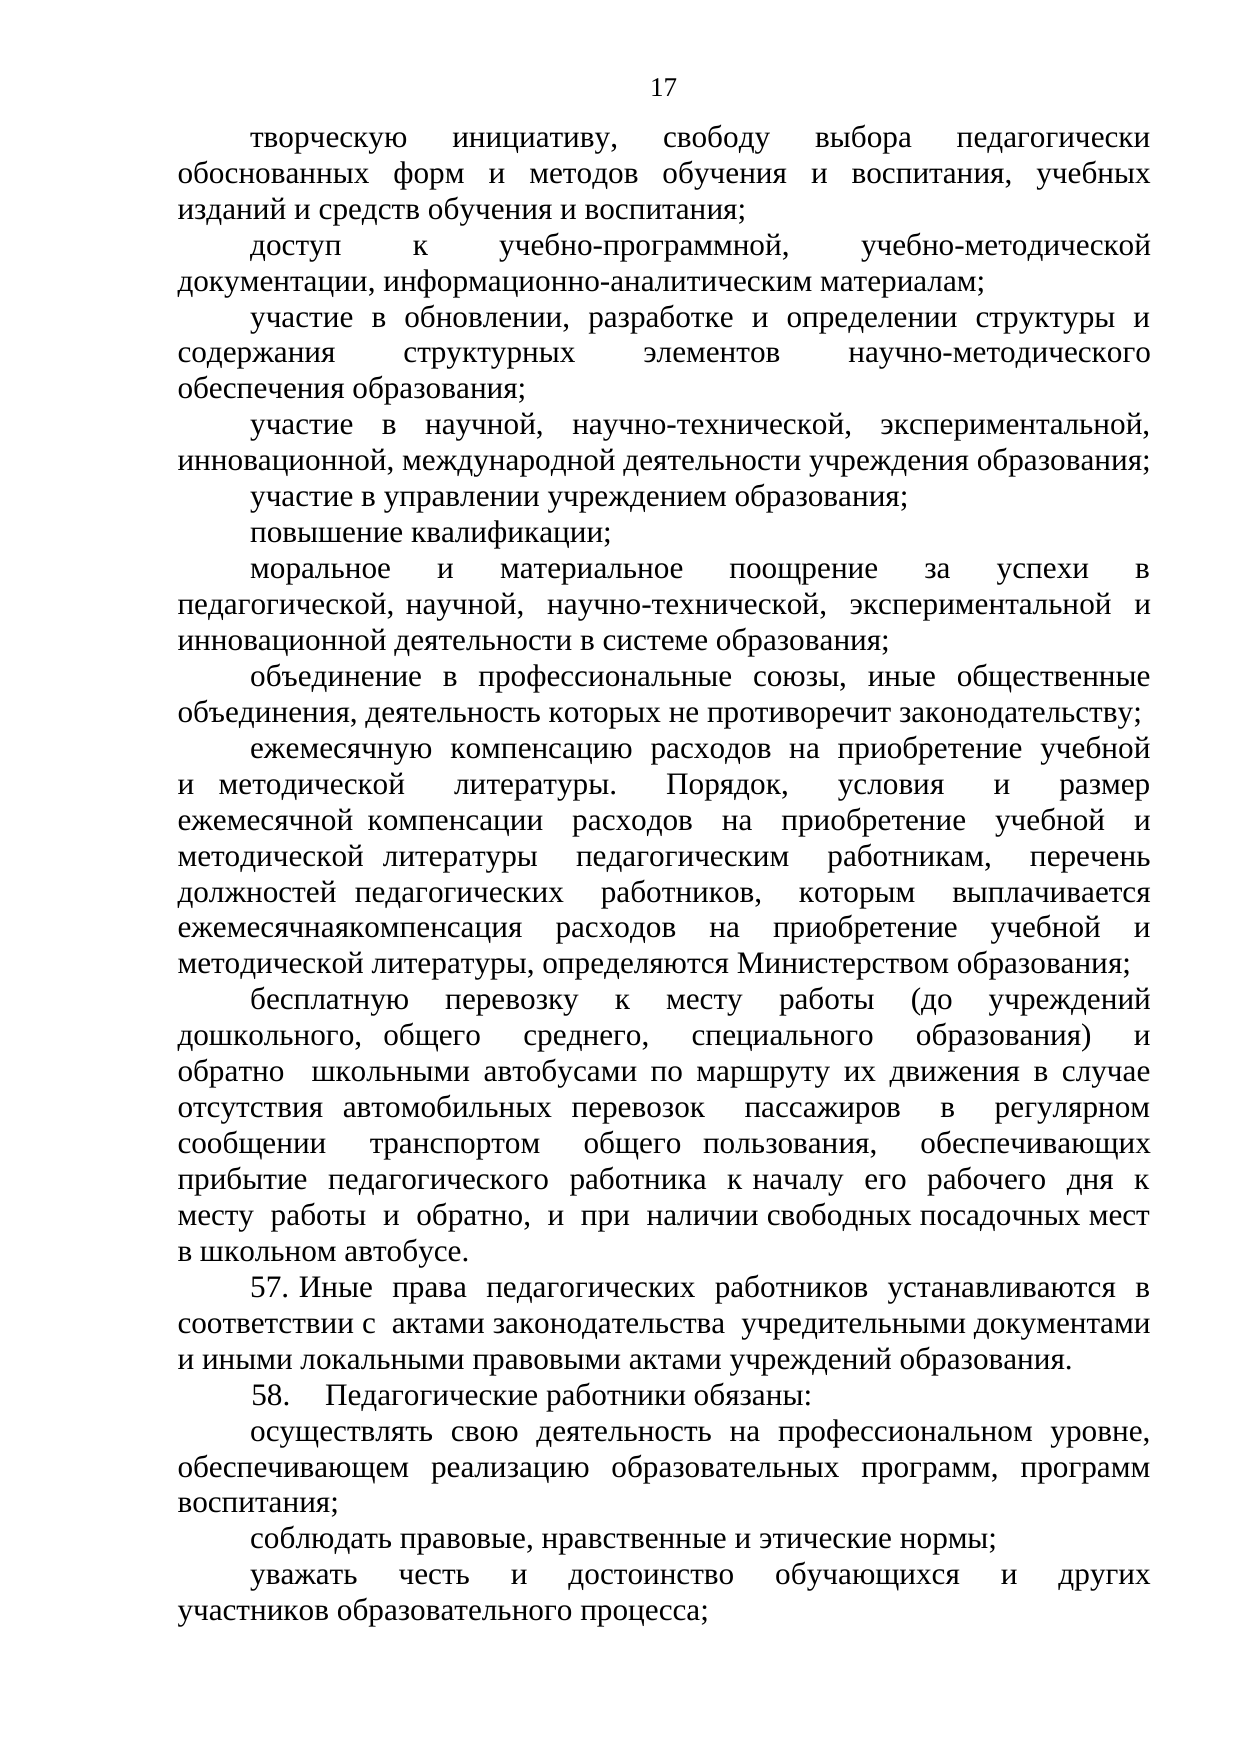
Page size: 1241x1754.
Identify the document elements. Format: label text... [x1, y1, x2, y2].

text объединение в профессиональные союзы, иные общественные объединения, деятельность которых не противоречит законодательству; [177, 657, 1152, 729]
text осуществлять свою деятельность на профессиональном уровне, обеспечивающем реализацию образовательных программ, программ воспитания; [177, 1412, 1152, 1520]
text 58. Педагогические работники обязаны: [177, 1376, 1152, 1412]
text участие в обновлении, разработке и определении структуры и содержания структурных элементов научно-методического обеспечения образования; [177, 298, 1152, 406]
text творческую инициативу, свободу выбора педагогически обоснованных форм и методов обучения и воспитания, учебных изданий и средств обучения и воспитания; [177, 118, 1152, 226]
text бесплатную перевозку к месту работы (до учреждений дошкольного, общего среднего, специального образования) и обратно школьными автобусами по маршруту их движения в случае отсутствия автомобильных перевозок пассажиров в регулярном сообщении транспортом общего пользования, обеспечивающих прибытие педагогического работника к началу его рабочего дня к месту работы и обратно, и при наличии свободных посадочных мест в школьном автобусе. [177, 981, 1152, 1268]
text ежемесячную компенсацию расходов на приобретение учебной и методической литературы. Порядок, условия и размер ежемесячной компенсации расходов на приобретение учебной и методической литературы педагогическим работникам, перечень должностей педагогических работников, которым выплачивается ежемесячнаякомпенсация расходов на приобретение учебной и методической литературы, определяются Министерством образования; [177, 729, 1152, 981]
text доступ к учебно-программной, учебно-методической документации, информационно-аналитическим материалам; [177, 226, 1152, 298]
text 57. Иные права педагогических работников устанавливаются в соответствии с актами законодательства учредительными документами и иными локальными правовыми актами учреждений образования. [177, 1268, 1152, 1376]
text повышение квалификации; [177, 513, 1152, 549]
text моральное и материальное поощрение за успехи в педагогической, научной, научно-технической, экспериментальной и инновационной деятельности в системе образования; [177, 549, 1152, 657]
text уважать честь и достоинство обучающихся и других участников образовательного процесса; [177, 1556, 1152, 1627]
text соблюдать правовые, нравственные и этические нормы; [177, 1520, 1152, 1556]
text участие в управлении учреждением образования; [177, 477, 1152, 513]
text участие в научной, научно-технической, экспериментальной, инновационной, международной деятельности учреждения образования; [177, 406, 1152, 477]
